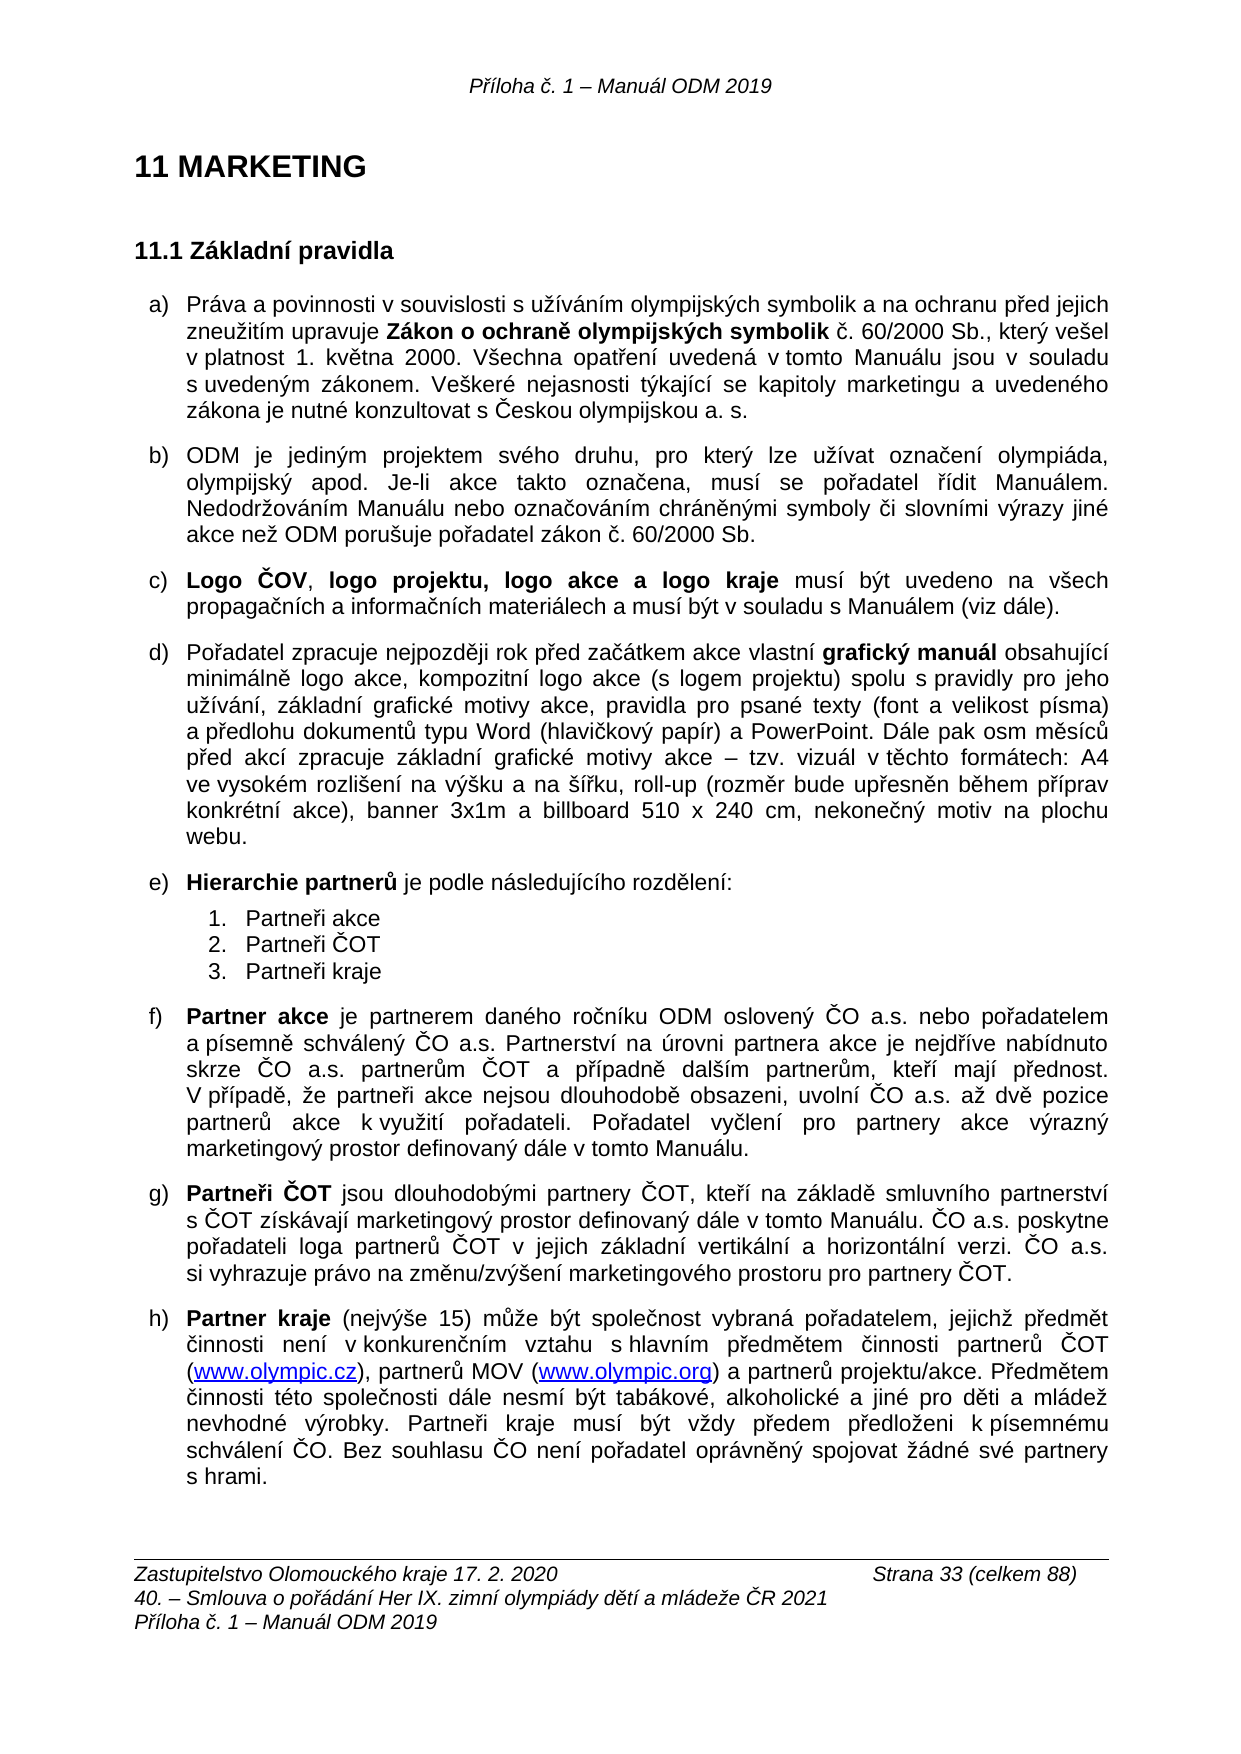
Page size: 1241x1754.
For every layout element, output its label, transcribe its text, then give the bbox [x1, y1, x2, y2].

list Partner kraje (nejvýše 15) může být společnost vybraná pořadatelem, jejichž předmět činnosti není v konkurenčním vztahu s hlavním předmětem činnosti partnerů ČOT (www.olympic.cz), partnerů MOV (www.olympic.org) a partnerů projektu/akce. Předmětem činnosti této společnosti dále nesmí být tabákové, alkoholické a jiné pro děti a mládež nevhodné výrobky. Partneři kraje musí být vždy předem předloženi k písemnému schválení ČO. Bez souhlasu ČO není pořadatel oprávněný spojovat žádné své partnery s hrami. [149, 1305, 1109, 1489]
list Partner akce je partnerem daného ročníku ODM oslovený ČO a.s. nebo pořadatelem a písemně schválený ČO a.s. Partnerství na úrovni partnera akce je nejdříve nabídnuto skrze ČO a.s. partnerům ČOT a případně dalším partnerům, kteří mají přednost. V případě, že partneři akce nejsou dlouhodobě obsazeni, uvolní ČO a.s. až dvě pozice partnerů akce k využití pořadateli. Pořadatel vyčlení pro partnery akce výrazný marketingový prostor definovaný dále v tomto Manuálu. [149, 1003, 1109, 1161]
list ODM je jediným projektem svého druhu, pro který lze užívat označení olympiáda, olympijský apod. Je-li akce takto označena, musí se pořadatel řídit Manuálem. Nedodržováním Manuálu nebo označováním chráněnými symboly či slovními výrazy jiné akce než ODM porušuje pořadatel zákon č. 60/2000 Sb. [149, 442, 1109, 548]
list Partneři akce [208, 905, 1109, 931]
list Partneři ČOT [208, 931, 1109, 958]
list Hierarchie partnerů je podle následujícího rozdělení: [149, 869, 1109, 895]
list Partneři ČOT jsou dlouhodobými partnery ČOT, kteří na základě smluvního partnerství s ČOT získávají marketingový prostor definovaný dále v tomto Manuálu. ČO a.s. poskytne pořadateli loga partnerů ČOT v jejich základní vertikální a horizontální verzi. ČO a.s. si vyhrazuje právo na změnu/zvýšení marketingového prostoru pro partnery ČOT. [149, 1180, 1109, 1286]
list Partneři kraje [208, 958, 1109, 984]
list Pořadatel zpracuje nejpozději rok před začátkem akce vlastní grafický manuál obsahující minimálně logo akce, kompozitní logo akce (s logem projektu) spolu s pravidly pro jeho užívání, základní grafické motivy akce, pravidla pro psané texty (font a velikost písma) a předlohu dokumentů typu Word (hlavičkový papír) a PowerPoint. Dále pak osm měsíců před akcí zpracuje základní grafické motivy akce – tzv. vizuál v těchto formátech: A4 ve vysokém rozlišení na výšku a na šířku, roll-up (rozměr bude upřesněn během příprav konkrétní akce), banner 3x1m a billboard 510 x 240 cm, nekonečný motiv na plochu webu. [149, 639, 1109, 850]
subtitle 11.1 Základní pravidla [134, 236, 1109, 265]
list Práva a povinnosti v souvislosti s užíváním olympijských symbolik a na ochranu před jejich zneužitím upravuje Zákon o ochraně olympijských symbolik č. 60/2000 Sb., který vešel v platnost 1. května 2000. Všechna opatření uvedená v tomto Manuálu jsou v souladu s uvedeným zákonem. Veškeré nejasnosti týkající se kapitoly marketingu a uvedeného zákona je nutné konzultovat s Českou olympijskou a. s. [149, 291, 1109, 423]
list Logo ČOV, logo projektu, logo akce a logo kraje musí být uvedeno na všech propagačních a informačních materiálech a musí být v souladu s Manuálem (viz dále). [149, 567, 1109, 620]
subtitle 11 MARKETING [134, 148, 1109, 184]
